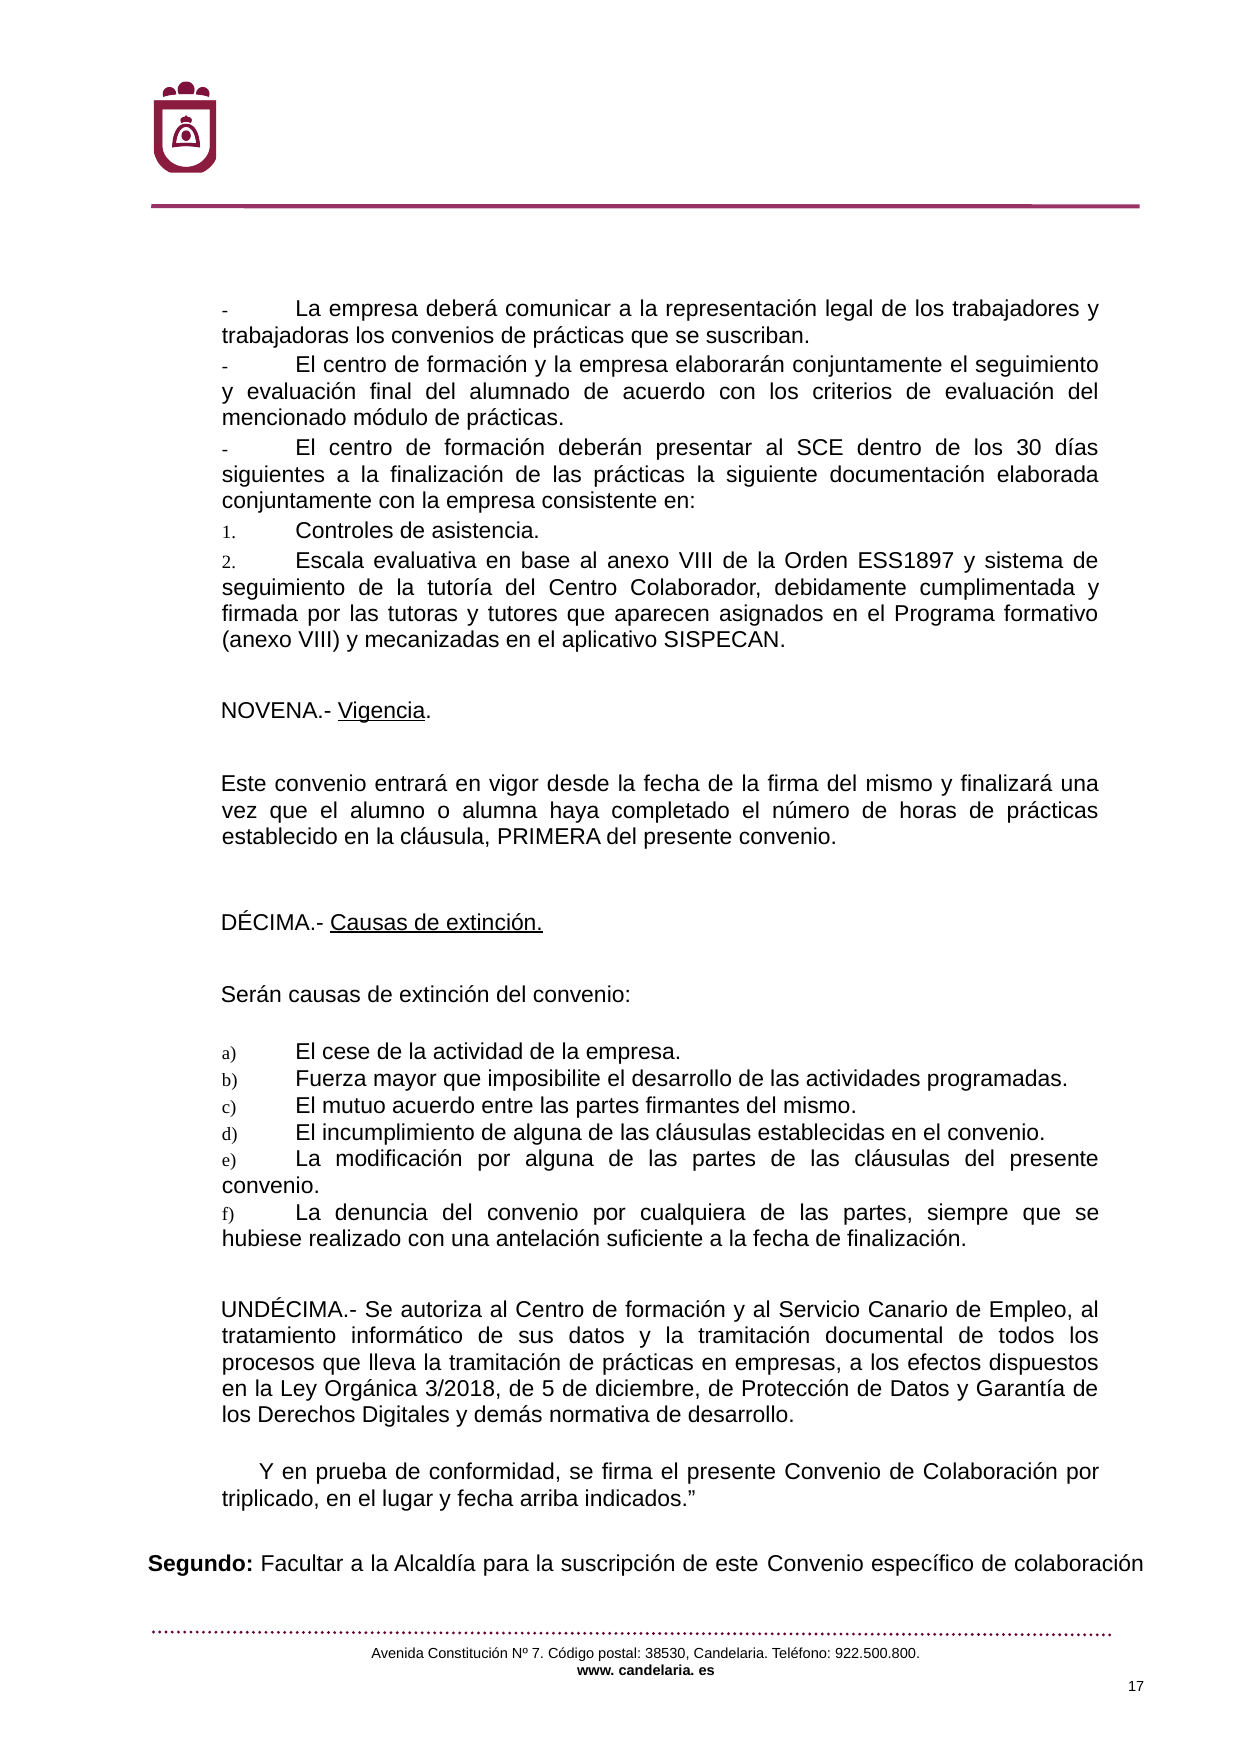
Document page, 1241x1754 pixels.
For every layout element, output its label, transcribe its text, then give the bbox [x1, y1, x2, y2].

list La modificación por alguna de las partes de las cláusulas del presente convenio. [222, 1145, 1100, 1198]
list El centro de formación deberán presentar al SCE dentro de los 30 días siguientes a la finalización de las prácticas la siguiente documentación elaborada conjuntamente con la empresa consistente en: [222, 434, 1100, 513]
text Y en prueba de conformidad, se firma el presente Convenio de Colaboración por triplicado, en el lugar y fecha arriba indicados.” [222, 1458, 1100, 1511]
list El cese de la actividad de la empresa. [222, 1038, 1100, 1064]
list El mutuo acuerdo entre las partes firmantes del mismo. [222, 1092, 1100, 1118]
text DÉCIMA.- Causas de extinción. [221, 908, 1100, 935]
list La empresa deberá comunicar a la representación legal de los trabajadores y trabajadoras los convenios de prácticas que se suscriban. [222, 295, 1100, 348]
text NOVENA.- Vigencia. [221, 697, 1100, 723]
list Controles de asistencia. [222, 517, 1100, 543]
list El centro de formación y la empresa elaborarán conjuntamente el seguimiento y evaluación final del alumnado de acuerdo con los criterios de evaluación del mencionado módulo de prácticas. [222, 351, 1100, 431]
list El incumplimiento de alguna de las cláusulas establecidas en el convenio. [222, 1118, 1100, 1145]
text Serán causas de extinción del convenio: [221, 981, 1100, 1007]
list Fuerza mayor que imposibilite el desarrollo de las actividades programadas. [222, 1065, 1100, 1091]
list Escala evaluativa en base al anexo VIII de la Orden ESS1897 y sistema de seguimiento de la tutoría del Centro Colaborador, debidamente cumplimentada y firmada por las tutoras y tutores que aparecen asignados en el Programa formativo (anexo VIII) y mecanizadas en el aplicativo SISPECAN. [222, 547, 1100, 653]
picture [153, 81, 217, 173]
text Este convenio entrará en vigor desde la fecha de la firma del mismo y finalizará una vez que el alumno o alumna haya completado el número de horas de prácticas establecido en la cláusula, PRIMERA del presente convenio. [221, 770, 1100, 849]
list La denuncia del convenio por cualquiera de las partes, siempre que se hubiese realizado con una antelación suficiente a la fecha de finalización. [222, 1198, 1100, 1251]
text UNDÉCIMA.- Se autoriza al Centro de formación y al Servicio Canario de Empleo, al tratamiento informático de sus datos y la tramitación documental de todos los procesos que lleva la tramitación de prácticas en empresas, a los efectos dispuestos en la Ley Orgánica 3/2018, de 5 de diciembre, de Protección de Datos y Garantía de los Derechos Digitales y demás normativa de desarrollo. [221, 1296, 1100, 1427]
